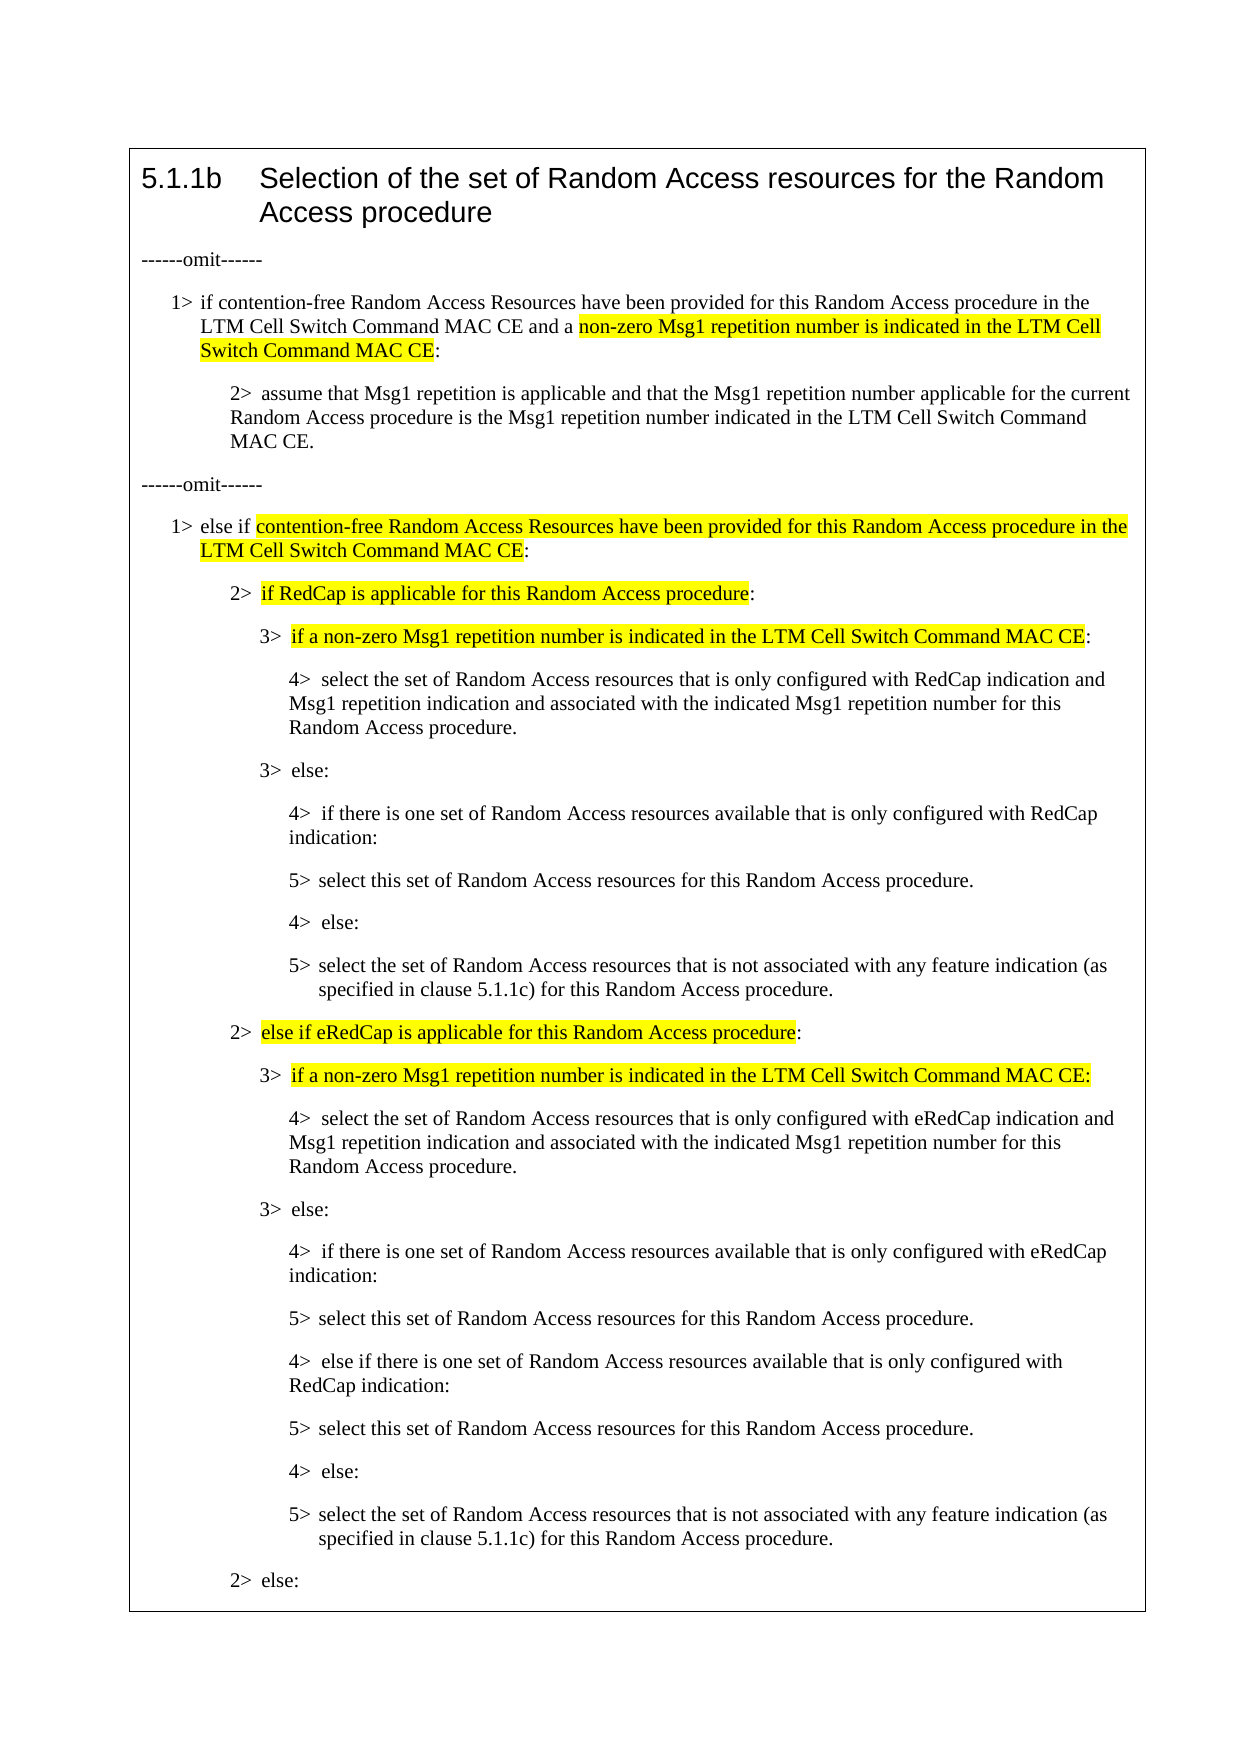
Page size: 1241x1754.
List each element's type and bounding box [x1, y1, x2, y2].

table_header [130, 149, 1145, 1611]
